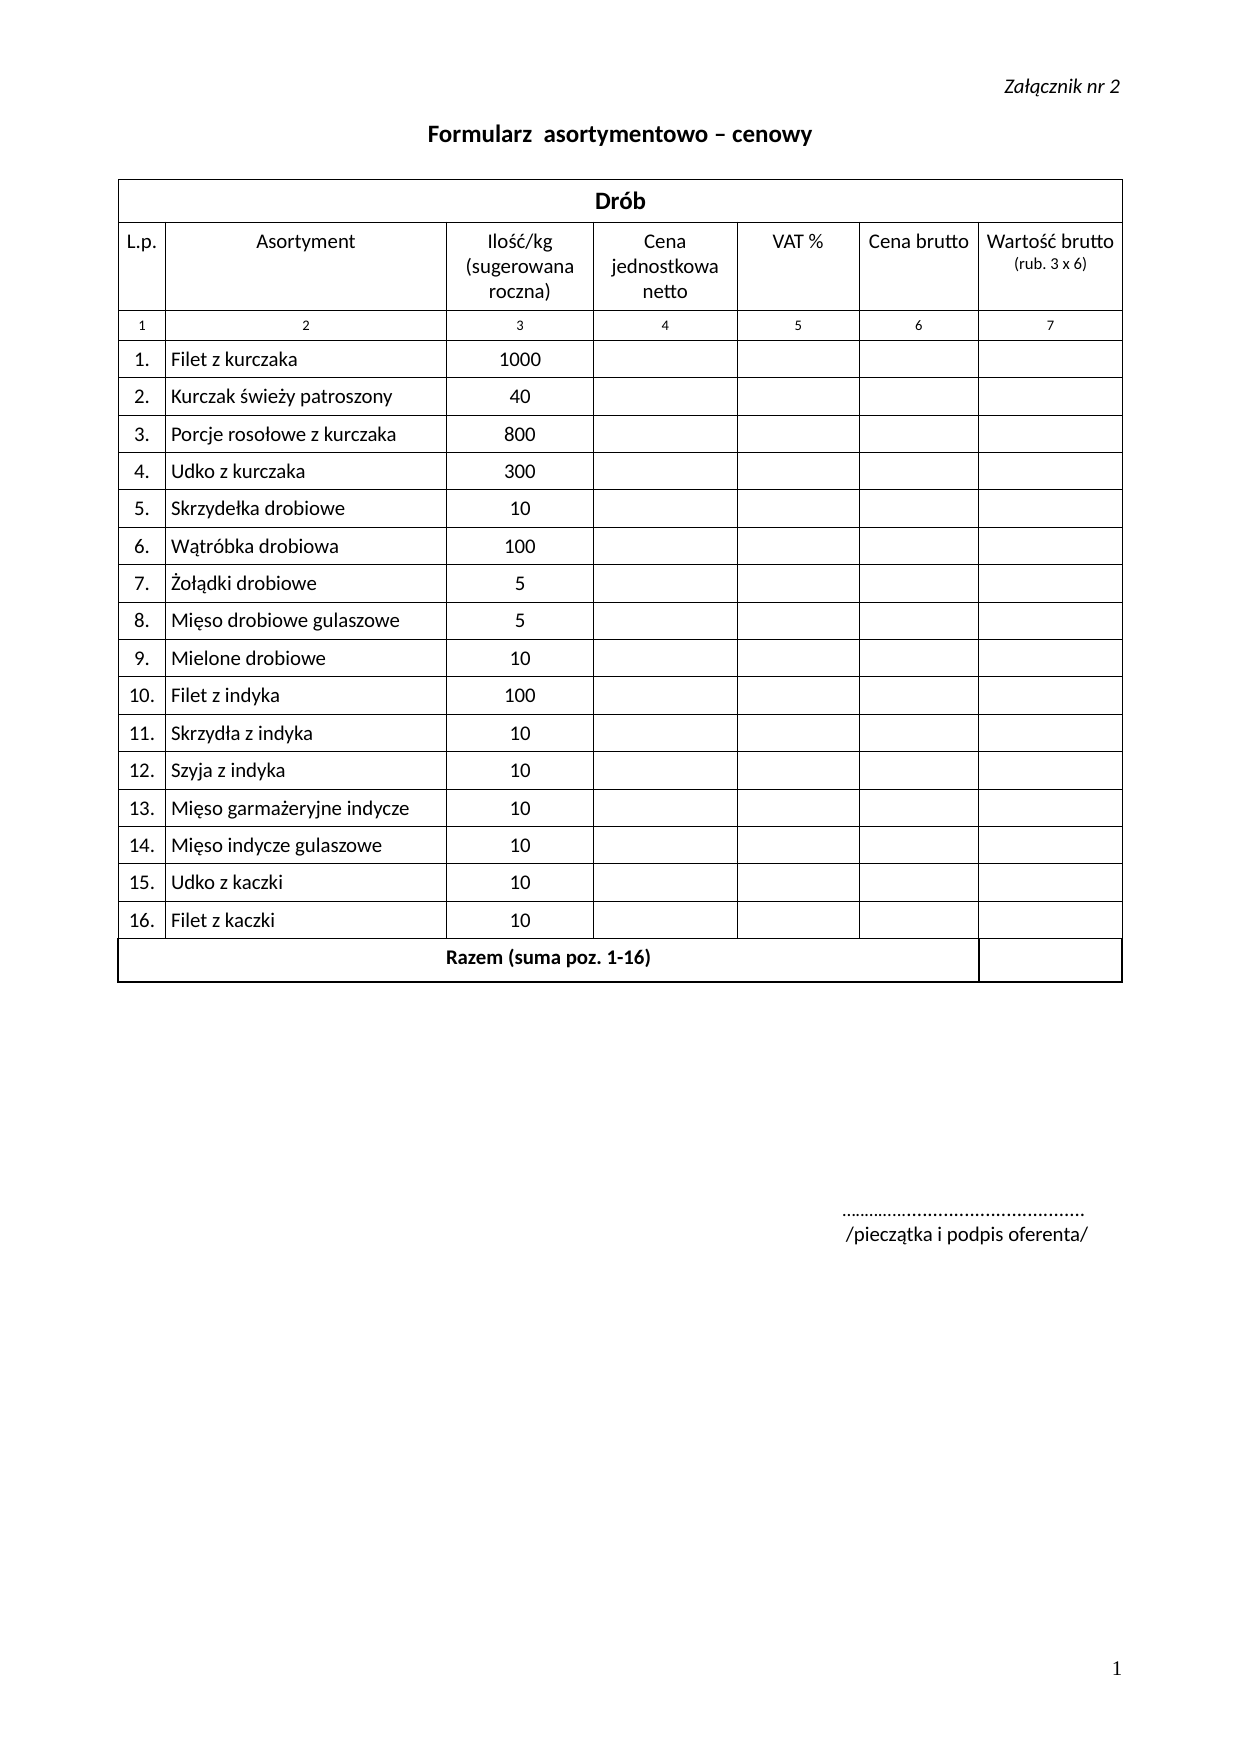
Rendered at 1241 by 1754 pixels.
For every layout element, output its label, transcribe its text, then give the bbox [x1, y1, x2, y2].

table_cell [979, 378, 1122, 414]
table_cell [860, 790, 978, 826]
table_cell [594, 790, 737, 826]
table_cell [860, 490, 978, 527]
table_cell [594, 715, 737, 751]
table_cell [594, 603, 737, 639]
table_cell Mielone drobiowe [166, 640, 446, 676]
table_cell [860, 902, 978, 938]
table_cell [979, 715, 1122, 751]
table_cell [594, 902, 737, 938]
table_cell [738, 603, 859, 639]
table_cell 3. [119, 416, 165, 452]
table_cell 4 [594, 311, 737, 340]
table_cell [594, 453, 737, 489]
table_cell 5 [738, 311, 859, 340]
table_cell [979, 416, 1122, 452]
text Formularz asortymentowo – cenowy [118, 118, 1122, 149]
table_cell Udko z kaczki [166, 864, 446, 901]
table_cell 7. [119, 565, 165, 601]
table_cell Razem (suma poz. 1-16) [119, 939, 978, 981]
table_cell [860, 341, 978, 377]
table_cell Mięso garmażeryjne indycze [166, 790, 446, 826]
table_cell Cena jednostkowa netto [594, 223, 737, 310]
table_cell 14. [119, 827, 165, 863]
table_cell Ilość/kg (sugerowana roczna) [447, 223, 593, 310]
table_cell [860, 677, 978, 714]
table_cell 10 [447, 715, 593, 751]
table_cell Kurczak świeży patroszony [166, 378, 446, 414]
table_cell [860, 565, 978, 601]
table_cell 10 [447, 827, 593, 863]
table_cell 11. [119, 715, 165, 751]
table_cell 5 [447, 603, 593, 639]
table_cell [738, 752, 859, 788]
table_cell [738, 864, 859, 901]
table_cell 100 [447, 677, 593, 714]
table_cell [860, 603, 978, 639]
table_cell 10 [447, 640, 593, 676]
table_cell Skrzydełka drobiowe [166, 490, 446, 527]
table_cell 10 [447, 752, 593, 788]
table_cell [738, 827, 859, 863]
table_cell [738, 640, 859, 676]
table_cell Wartość brutto (rub. 3 x 6) [979, 223, 1122, 310]
table_cell [594, 528, 737, 564]
table_cell [860, 528, 978, 564]
table_cell [738, 453, 859, 489]
table_cell [979, 640, 1122, 676]
table_cell [860, 640, 978, 676]
table_cell [738, 378, 859, 414]
table_cell 10 [447, 490, 593, 527]
table_cell [860, 416, 978, 452]
table_cell 5 [447, 565, 593, 601]
table_cell 4. [119, 453, 165, 489]
table_cell 6 [860, 311, 978, 340]
table_cell [979, 341, 1122, 377]
table_cell [979, 603, 1122, 639]
table_cell [979, 490, 1122, 527]
text …..…........................................ [118, 1196, 1122, 1222]
text /pieczątka i podpis oferenta/ [118, 1222, 1122, 1247]
table_cell 300 [447, 453, 593, 489]
table_cell [594, 677, 737, 714]
table_cell [594, 752, 737, 788]
table_cell [594, 827, 737, 863]
table_cell L.p. [119, 223, 165, 310]
table_cell [738, 416, 859, 452]
table_cell Asortyment [166, 223, 446, 310]
table_cell 800 [447, 416, 593, 452]
table_cell [979, 565, 1122, 601]
table_cell [594, 565, 737, 601]
table_cell 10 [447, 864, 593, 901]
table_cell [979, 790, 1122, 826]
table_cell Wątróbka drobiowa [166, 528, 446, 564]
table_cell [860, 453, 978, 489]
table_cell [979, 752, 1122, 788]
table_cell 10. [119, 677, 165, 714]
table_cell [979, 453, 1122, 489]
table_cell Porcje rosołowe z kurczaka [166, 416, 446, 452]
table_cell 1000 [447, 341, 593, 377]
table_cell [738, 715, 859, 751]
table_cell [738, 528, 859, 564]
table_cell [860, 715, 978, 751]
table_cell Filet z kaczki [166, 902, 446, 938]
table_cell 5. [119, 490, 165, 527]
table_cell 10 [447, 790, 593, 826]
table_cell [860, 752, 978, 788]
table_cell 9. [119, 640, 165, 676]
table_cell Udko z kurczaka [166, 453, 446, 489]
table_cell 13. [119, 790, 165, 826]
table_cell 12. [119, 752, 165, 788]
table_cell [738, 790, 859, 826]
table_cell [594, 378, 737, 414]
table_cell [860, 864, 978, 901]
table_cell 100 [447, 528, 593, 564]
table_cell Filet z kurczaka [166, 341, 446, 377]
table_cell [738, 565, 859, 601]
table_cell 8. [119, 603, 165, 639]
table_cell [738, 341, 859, 377]
table_cell Mięso indycze gulaszowe [166, 827, 446, 863]
table_cell Skrzydła z indyka [166, 715, 446, 751]
table_cell Filet z indyka [166, 677, 446, 714]
table_cell 2. [119, 378, 165, 414]
table_cell [738, 677, 859, 714]
table_cell [594, 640, 737, 676]
table_cell [860, 827, 978, 863]
table_cell [980, 939, 1121, 981]
table_cell Cena brutto [860, 223, 978, 310]
table_cell [594, 864, 737, 901]
table_cell Mięso drobiowe gulaszowe [166, 603, 446, 639]
table_cell 1. [119, 341, 165, 377]
table_cell Szyja z indyka [166, 752, 446, 788]
table_cell 16. [119, 902, 165, 938]
table_cell 3 [447, 311, 593, 340]
table_cell [594, 490, 737, 527]
table_cell [979, 528, 1122, 564]
table_cell [738, 490, 859, 527]
table_cell [860, 378, 978, 414]
table_cell [979, 677, 1122, 714]
table_cell 40 [447, 378, 593, 414]
table_cell 6. [119, 528, 165, 564]
table_cell Żołądki drobiowe [166, 565, 446, 601]
table_cell 2 [166, 311, 446, 340]
table_cell [738, 902, 859, 938]
table_cell VAT % [738, 223, 859, 310]
table_cell [979, 827, 1122, 863]
table_cell [594, 416, 737, 452]
table_cell 10 [447, 902, 593, 938]
table_cell 15. [119, 864, 165, 901]
table_cell 1 [119, 311, 165, 340]
table_header Drób [119, 180, 1122, 222]
table_cell [979, 864, 1122, 901]
table_cell [594, 341, 737, 377]
table_cell [979, 902, 1122, 938]
table_cell 7 [979, 311, 1122, 340]
